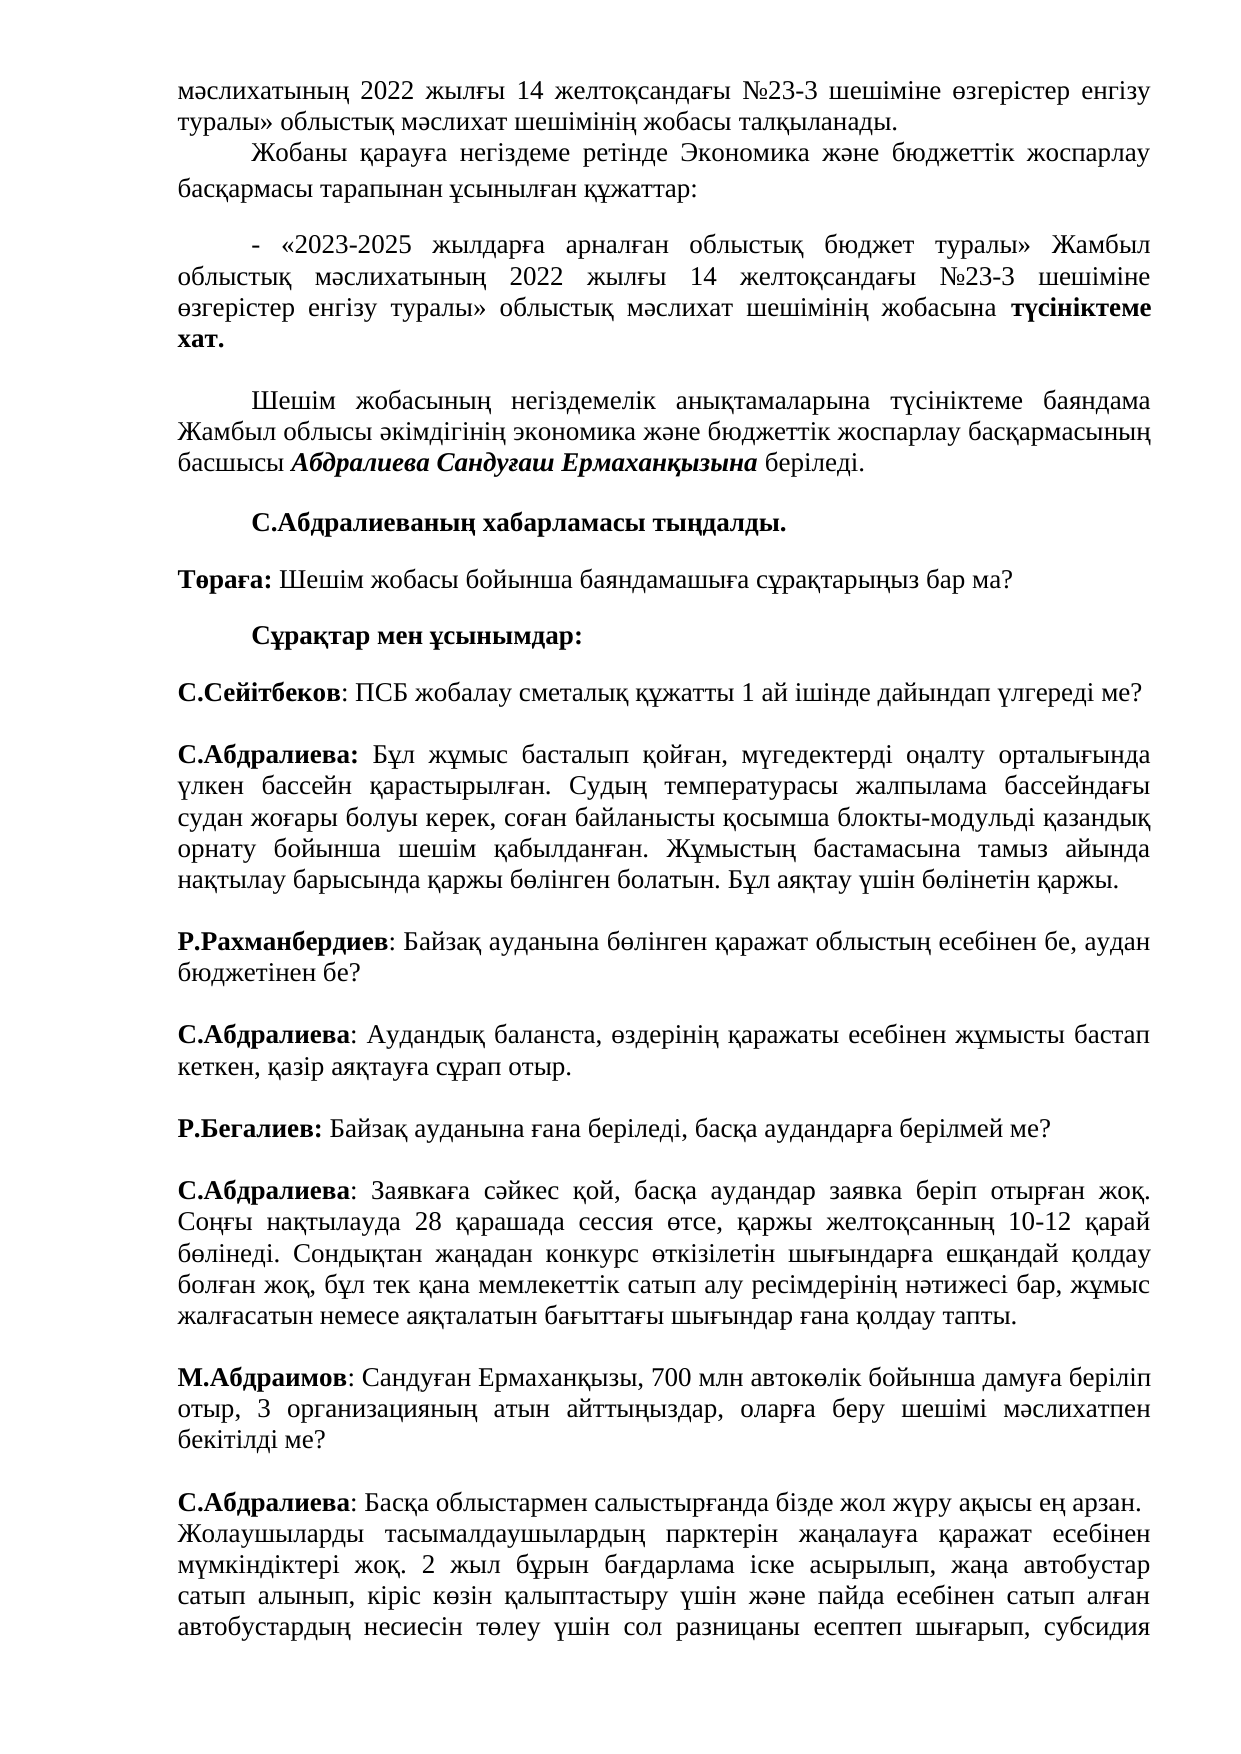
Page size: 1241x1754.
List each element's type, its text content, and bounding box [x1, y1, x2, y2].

text Сұрақтар мен ұсынымдар: [177, 619, 1152, 651]
text С.Абдралиева: Басқа облыстармен салыстырғанда бізде жол жүру ақысы ең арзан. [177, 1486, 1152, 1517]
text С.Абдралиеваның хабарламасы тыңдалды. [177, 506, 1152, 537]
text М.Абдраимов: Сандуған Ермаханқызы, 700 млн автокөлік бойынша дамуға беріліп отыр, 3 организацияның атын айттыңыздар, оларға беру шешімі мәслихатпен бекітілді ме? [177, 1361, 1152, 1455]
text - «2023-2025 жылдарға арналған облыстық бюджет туралы» Жамбыл облыстық мәслихатының 2022 жылғы 14 желтоқсандағы №23-3 шешіміне өзгерістер енгізу туралы» облыстық мәслихат шешімінің жобасына түсініктеме хат. [177, 228, 1152, 353]
text Жобаны қарауға негіздеме ретінде Экономика және бюджеттік жоспарлау басқармасы тарапынан ұсынылған құжаттар: [177, 136, 1152, 203]
text С.Сейітбеков: ПСБ жобалау сметалық құжатты 1 ай ішінде дайындап үлгереді ме? [177, 676, 1152, 707]
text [177, 1517, 1152, 1642]
text Шешім жобасының негіздемелік анықтамаларына түсініктеме баяндама Жамбыл облысы әкімдігінің экономика және бюджеттік жоспарлау басқармасының басшысы Абдралиева Сандуғаш Ермаханқызына беріледі. [177, 384, 1152, 478]
text Р.Бегалиев: Байзақ ауданына ғана беріледі, басқа аудандарға берілмей ме? [177, 1112, 1152, 1143]
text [177, 74, 1152, 136]
text С.Абдралиева: Заявкаға сәйкес қой, басқа аудандар заявка беріп отырған жоқ. Соңғы нақтылауда 28 қарашада сессия өтсе, қаржы желтоқсанның 10-12 қарай бөлінеді. Сондықтан жаңадан конкурс өткізілетін шығындарға ешқандай қолдау болған жоқ, бұл тек қана мемлекеттік сатып алу ресімдерінің нәтижесі бар, жұмыс жалғасатын немесе аяқталатын бағыттағы шығындар ғана қолдау тапты. [177, 1174, 1152, 1330]
text С.Абдралиева: Бұл жұмыс басталып қойған, мүгедектерді оңалту орталығында үлкен бассейн қарастырылған. Судың температурасы жалпылама бассейндағы судан жоғары болуы керек, соған байланысты қосымша блокты-модульді қазандық орнату бойынша шешім қабылданған. Жұмыстың бастамасына тамыз айында нақтылау барысында қаржы бөлінген болатын. Бұл аяқтау үшін бөлінетін қаржы. [177, 738, 1152, 894]
text Р.Рахманбердиев: Байзақ ауданына бөлінген қаражат облыстың есебінен бе, аудан бюджетінен бе? [177, 925, 1152, 987]
text Төраға: Шешім жобасы бойынша баяндамашыға сұрақтарыңыз бар ма? [177, 563, 1152, 594]
text С.Абдралиева: Аудандық баланста, өздерінің қаражаты есебінен жұмысты бастап кеткен, қазір аяқтауға сұрап отыр. [177, 1019, 1152, 1081]
